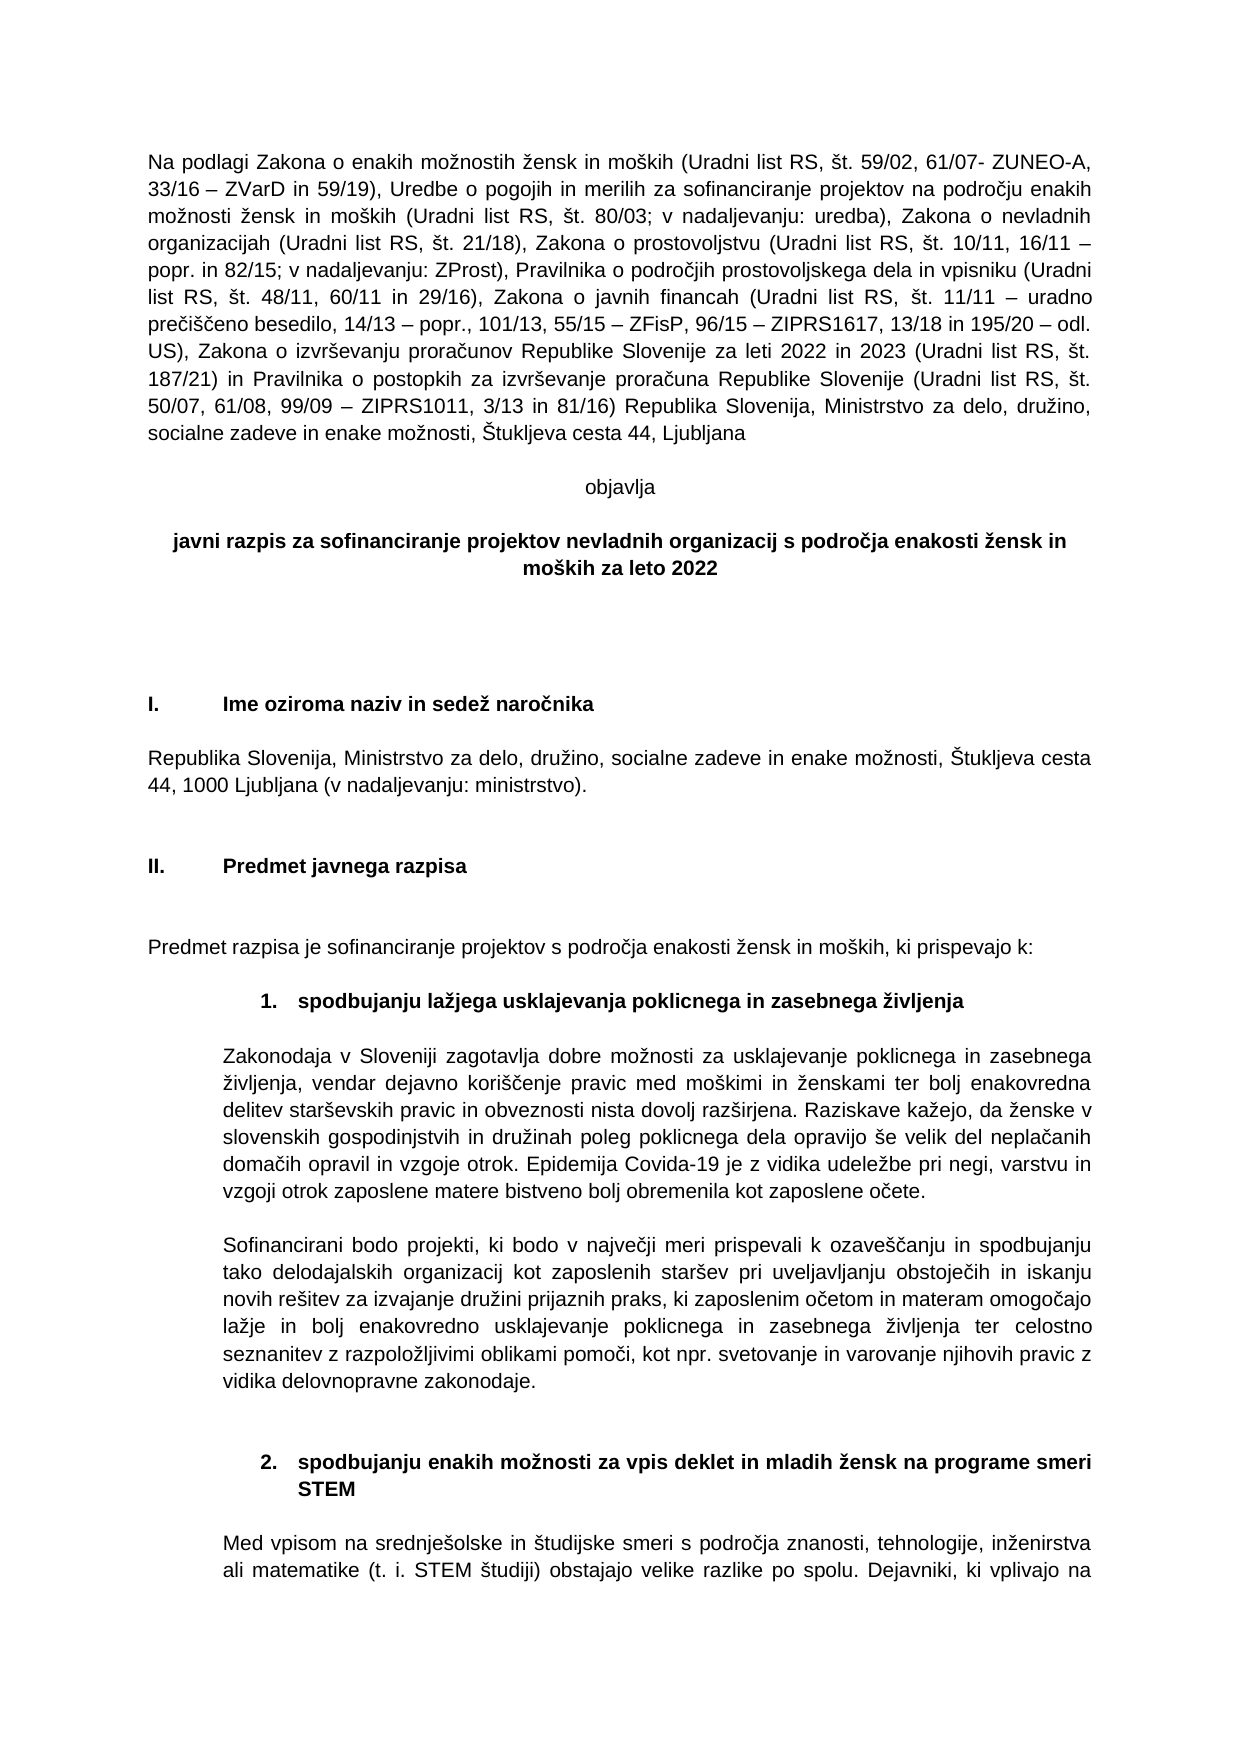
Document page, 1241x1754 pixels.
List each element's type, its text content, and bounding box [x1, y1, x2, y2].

list Sofinancirani bodo projekti, ki bodo v največji meri prispevali k ozaveščanju in spodbujanju tako delodajalskih organizacij kot zaposlenih staršev pri uveljavljanju obstoječih in iskanju novih rešitev za izvajanje družini prijaznih praks, ki zaposlenim očetom in materam omogočajo lažje in bolj enakovredno usklajevanje poklicnega in zasebnega življenja ter celostno seznanitev z razpoložljivimi oblikami pomoči, kot npr. svetovanje in varovanje njihovih pravic z vidika delovnopravne zakonodaje. [223, 1231, 1093, 1393]
subtitle Ime oziroma naziv in sedež naročnika [148, 689, 1093, 716]
text javni razpis za sofinanciranje projektov nevladnih organizacij s področja enakosti žensk in moških za leto 2022 [148, 527, 1093, 581]
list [223, 1529, 1093, 1583]
text Na podlagi Zakona o enakih možnostih žensk in moških (Uradni list RS, št. 59/02, 61/07- ZUNEO-A, 33/16 – ZVarD in 59/19), Uredbe o pogojih in merilih za sofinanciranje projektov na področju enakih možnosti žensk in moških (Uradni list RS, št. 80/03; v nadaljevanju: uredba), Zakona o nevladnih organizacijah (Uradni list RS, št. 21/18), Zakona o prostovoljstvu (Uradni list RS, št. 10/11, 16/11 – popr. in 82/15; v nadaljevanju: ZProst), Pravilnika o področjih prostovoljskega dela in vpisniku (Uradni list RS, št. 48/11, 60/11 in 29/16), Zakona o javnih financah (Uradni list RS, št. 11/11 – uradno prečiščeno besedilo, 14/13 – popr., 101/13, 55/15 – ZFisP, 96/15 – ZIPRS1617, 13/18 in 195/20 – odl. US), Zakona o izvrševanju proračunov Republike Slovenije za leti 2022 in 2023 (Uradni list RS, št. 187/21) in Pravilnika o postopkih za izvrševanje proračuna Republike Slovenije (Uradni list RS, št. 50/07, 61/08, 99/09 – ZIPRS1011, 3/13 in 81/16) Republika Slovenija, Ministrstvo za delo, družino, socialne zadeve in enake možnosti, Štukljeva cesta 44, Ljubljana [148, 148, 1093, 446]
subtitle Predmet javnega razpisa [148, 852, 1093, 879]
list spodbujanju lažjega usklajevanja poklicnega in zasebnega življenja [260, 987, 1093, 1014]
text objavlja [148, 473, 1093, 500]
list Republika Slovenija, Ministrstvo za delo, družino, socialne zadeve in enake možnosti, Štukljeva cesta 44, 1000 Ljubljana (v nadaljevanju: ministrstvo). [148, 743, 1093, 798]
list Zakonodaja v Sloveniji zagotavlja dobre možnosti za usklajevanje poklicnega in zasebnega življenja, vendar dejavno koriščenje pravic med moškimi in ženskami ter bolj enakovredna delitev starševskih pravic in obveznosti nista dovolj razširjena. Raziskave kažejo, da ženske v slovenskih gospodinjstvih in družinah poleg poklicnega dela opravijo še velik del neplačanih domačih opravil in vzgoje otrok. Epidemija Covida-19 je z vidika udeležbe pri negi, varstvu in vzgoji otrok zaposlene matere bistveno bolj obremenila kot zaposlene očete. [223, 1041, 1093, 1204]
list spodbujanju enakih možnosti za vpis deklet in mladih žensk na programe smeri STEM [260, 1448, 1093, 1502]
text Predmet razpisa je sofinanciranje projektov s področja enakosti žensk in moških, ki prispevajo k: [148, 933, 1093, 960]
